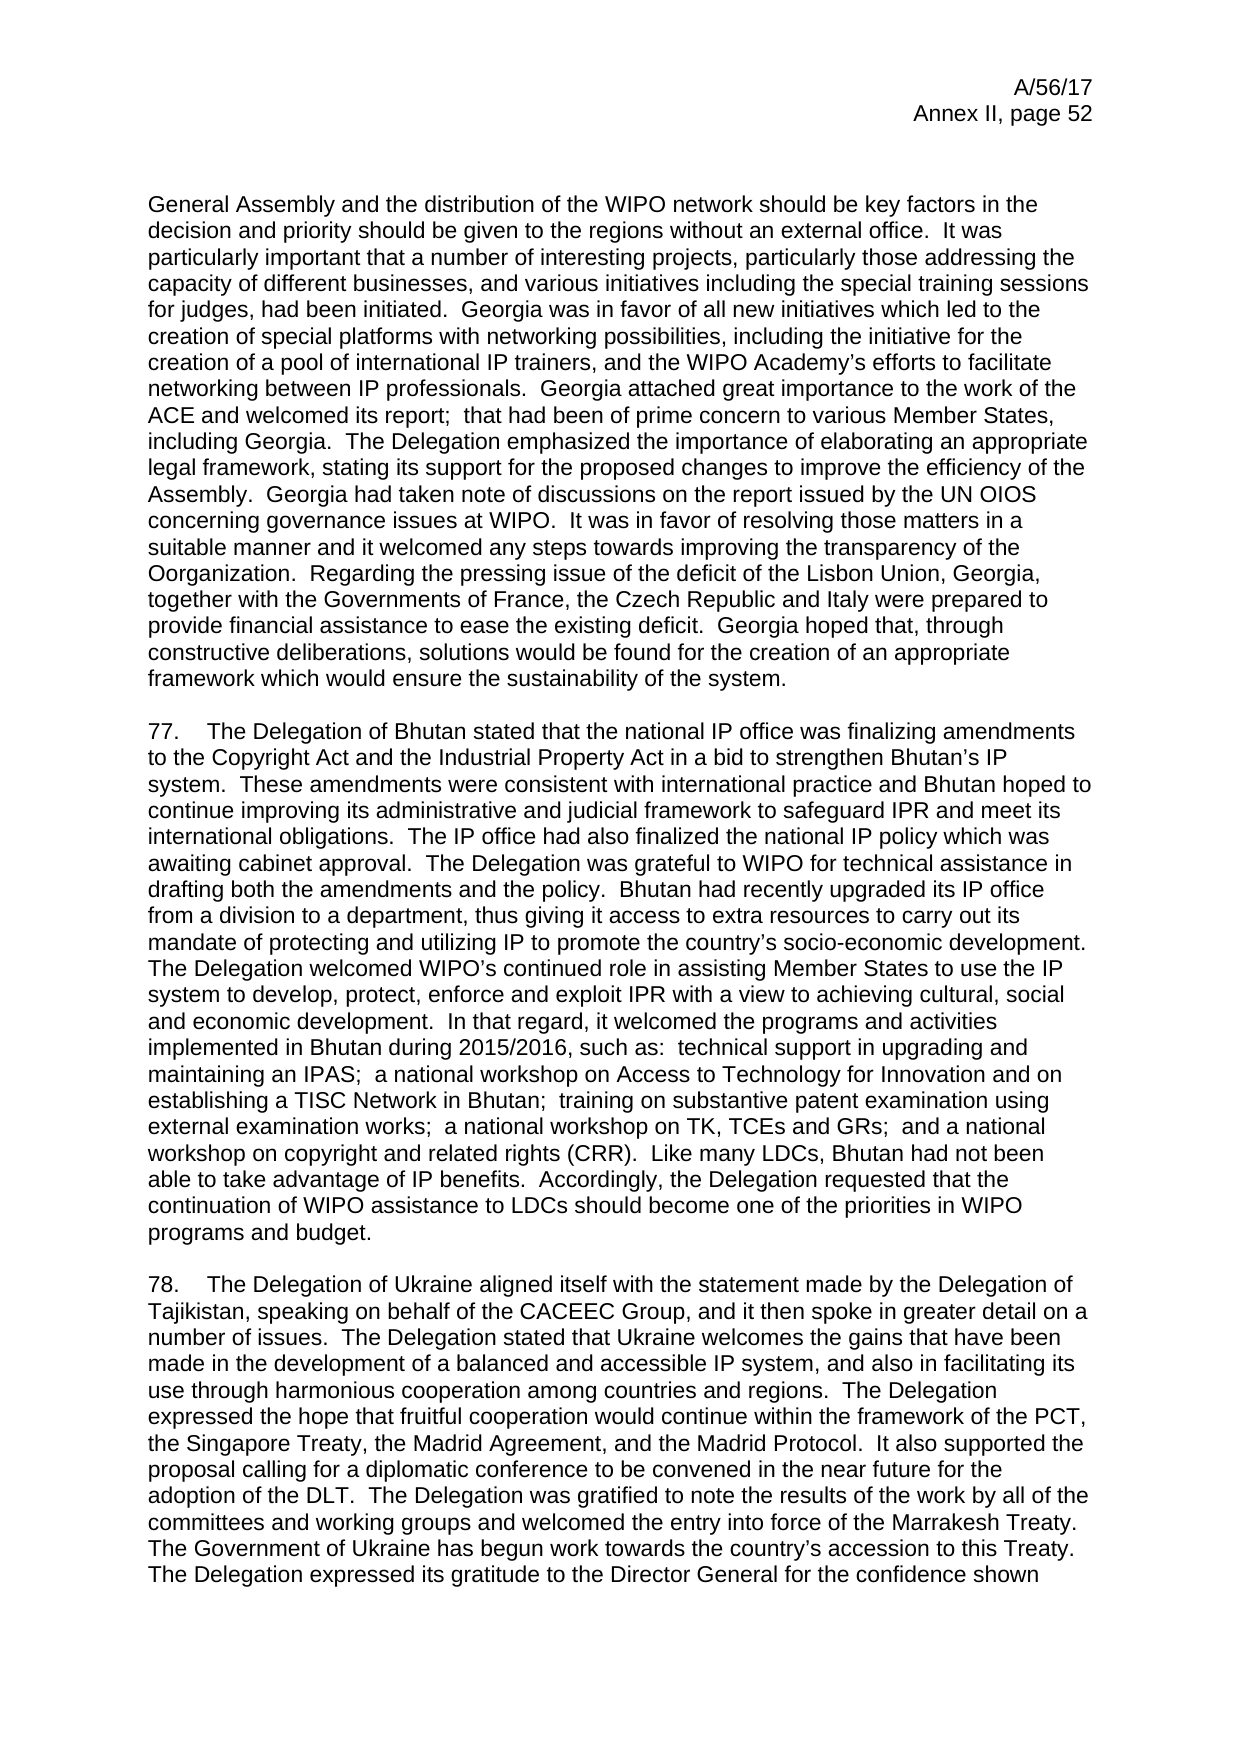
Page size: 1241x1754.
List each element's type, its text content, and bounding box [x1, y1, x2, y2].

text The Delegation of Bhutan stated that the national IP office was finalizing amendments to the Copyright Act and the Industrial Property Act in a bid to strengthen Bhutan’s IP system. These amendments were consistent with international practice and Bhutan hoped to continue improving its administrative and judicial framework to safeguard IPR and meet its international obligations. The IP office had also finalized the national IP policy which was awaiting cabinet approval. The Delegation was grateful to WIPO for technical assistance in drafting both the amendments and the policy. Bhutan had recently upgraded its IP office from a division to a department, thus giving it access to extra resources to carry out its mandate of protecting and utilizing IP to promote the country’s socio-economic development. The Delegation welcomed WIPO’s continued role in assisting Member States to use the IP system to develop, protect, enforce and exploit IPR with a view to achieving cultural, social and economic development. In that regard, it welcomed the programs and activities implemented in Bhutan during 2015/2016, such as: technical support in upgrading and maintaining an IPAS; a national workshop on Access to Technology for Innovation and on establishing a TISC Network in Bhutan; training on substantive patent examination using external examination works; a national workshop on TK, TCEs and GRs; and a national workshop on copyright and related rights (CRR). Like many LDCs, Bhutan had not been able to take advantage of IP benefits. Accordingly, the Delegation requested that the continuation of WIPO assistance to LDCs should become one of the priorities in WIPO programs and budget. [148, 718, 1093, 1245]
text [148, 1271, 1093, 1588]
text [148, 191, 1093, 692]
